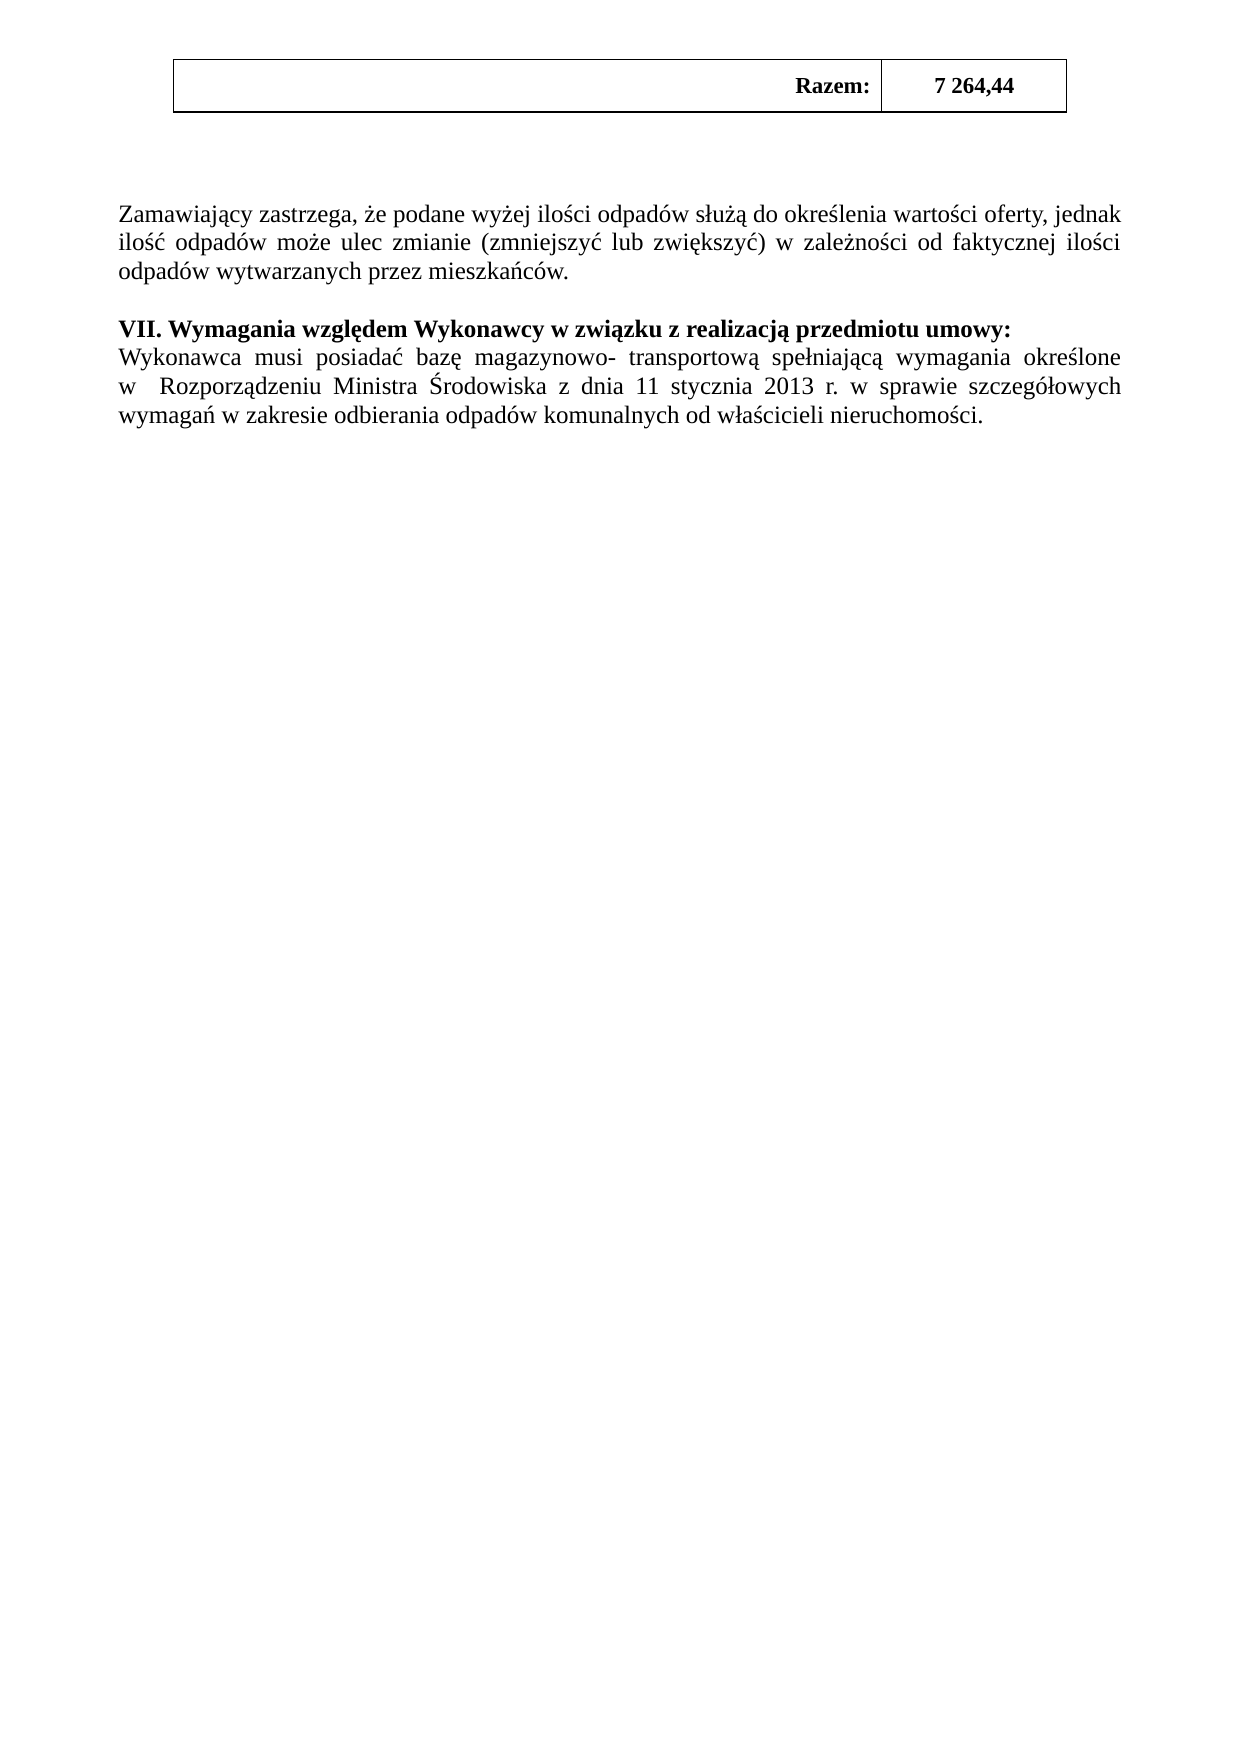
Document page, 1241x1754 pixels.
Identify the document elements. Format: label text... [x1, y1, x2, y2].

text VII. Wymagania względem Wykonawcy w związku z realizacją przedmiotu umowy: [118, 314, 1122, 342]
table_cell Razem: [174, 60, 881, 111]
table_cell 7 264,44 [882, 60, 1066, 111]
text Zamawiający zastrzega, że podane wyżej ilości odpadów służą do określenia wartości oferty, jednak ilość odpadów może ulec zmianie (zmniejszyć lub zwiększyć) w zależności od faktycznej ilości odpadów wytwarzanych przez mieszkańców. [118, 199, 1122, 285]
text Wykonawca musi posiadać bazę magazynowo- transportową spełniającą wymagania określone w Rozporządzeniu Ministra Środowiska z dnia 11 stycznia 2013 r. w sprawie szczegółowych wymagań w zakresie odbierania odpadów komunalnych od właścicieli nieruchomości. [118, 342, 1122, 429]
